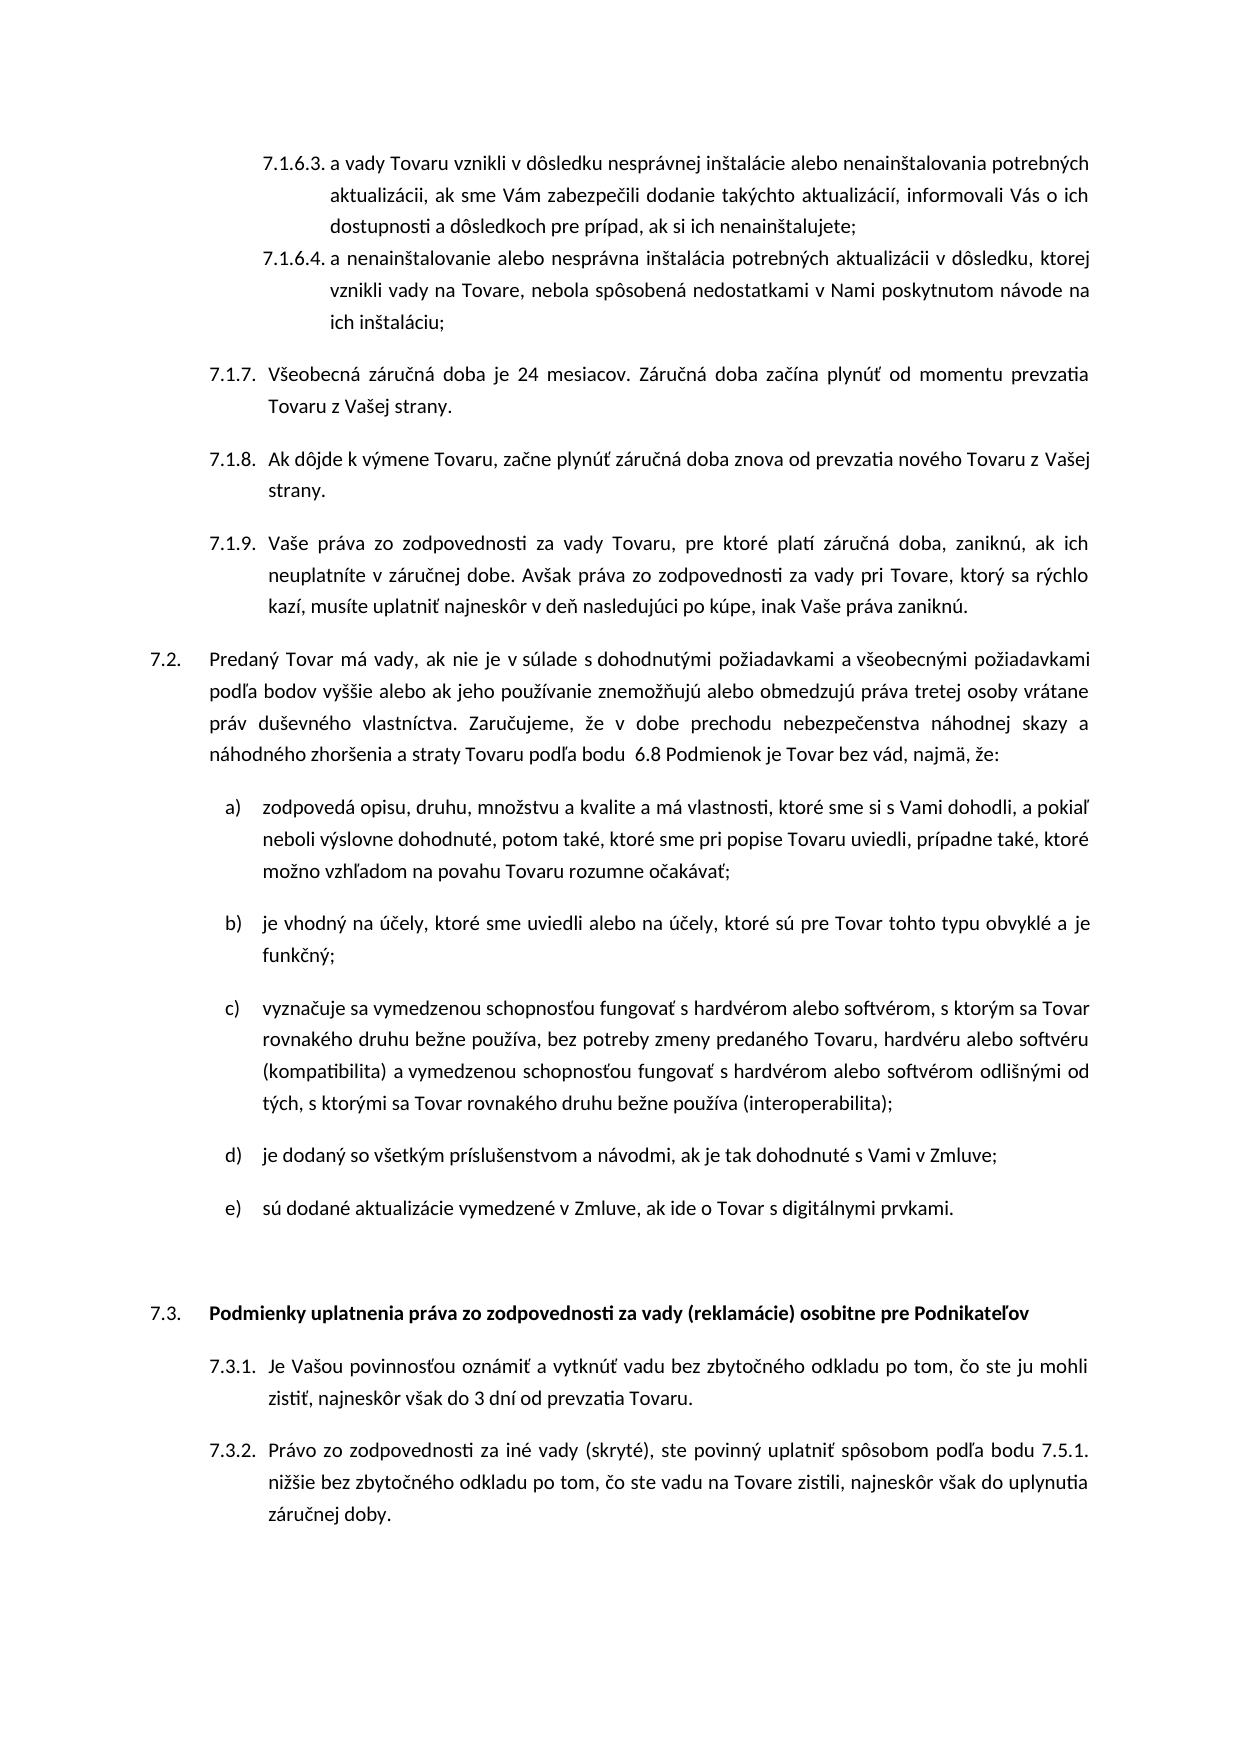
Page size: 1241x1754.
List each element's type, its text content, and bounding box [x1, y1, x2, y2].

list je dodaný so všetkým príslušenstvom a návodmi, ak je tak dohodnuté s Vami v Zmluve; [225, 1143, 1090, 1168]
list Ak dôjde k výmene Tovaru, začne plynúť záručná doba znova od prevzatia nového Tovaru z Vašej strany. [209, 446, 1090, 503]
list je vhodný na účely, ktoré sme uviedli alebo na účely, ktoré sú pre Tovar tohto typu obvyklé a je funkčný; [225, 910, 1090, 968]
list a vady Tovaru vznikli v dôsledku nesprávnej inštalácie alebo nenainštalovania potrebných aktualizácii, ak sme Vám zabezpečili dodanie takýchto aktualizácií, informovali Vás o ich dostupnosti a dôsledkoch pre prípad, ak si ich nenainštalujete; [262, 150, 1090, 239]
list Podmienky uplatnenia práva zo zodpovednosti za vady (reklamácie) osobitne pre Podnikateľov [150, 1301, 1090, 1326]
list vyznačuje sa vymedzenou schopnosťou fungovať s hardvérom alebo softvérom, s ktorým sa Tovar rovnakého druhu bežne používa, bez potreby zmeny predaného Tovaru, hardvéru alebo softvéru (kompatibilita) a vymedzenou schopnosťou fungovať s hardvérom alebo softvérom odlišnými od tých, s ktorými sa Tovar rovnakého druhu bežne používa (interoperabilita); [225, 995, 1090, 1116]
list a nenainštalovanie alebo nesprávna inštalácia potrebných aktualizácii v dôsledku, ktorej vznikli vady na Tovare, nebola spôsobená nedostatkami v Nami poskytnutom návode na ich inštaláciu; [262, 245, 1090, 334]
list zodpovedá opisu, druhu, množstvu a kvalite a má vlastnosti, ktoré sme si s Vami dohodli, a pokiaľ neboli výslovne dohodnuté, potom také, ktoré sme pri popise Tovaru uviedli, prípadne také, ktoré možno vzhľadom na povahu Tovaru rozumne očakávať; [225, 794, 1090, 883]
list Vaše práva zo zodpovednosti za vady Tovaru, pre ktoré platí záručná doba, zaniknú, ak ich neuplatníte v záručnej dobe. Avšak práva zo zodpovednosti za vady pri Tovare, ktorý sa rýchlo kazí, musíte uplatniť najneskôr v deň nasledujúci po kúpe, inak Vaše práva zaniknú. [209, 530, 1090, 619]
list Právo zo zodpovednosti za iné vady (skryté), ste povinný uplatniť spôsobom podľa bodu 7.5.1. nižšie bez zbytočného odkladu po tom, čo ste vadu na Tovare zistili, najneskôr však do uplynutia záručnej doby. [209, 1437, 1090, 1526]
list Predaný Tovar má vady, ak nie je v súlade s dohodnutými požiadavkami a všeobecnými požiadavkami podľa bodov vyššie alebo ak jeho používanie znemožňujú alebo obmedzujú práva tretej osoby vrátane práv duševného vlastníctva. Zaručujeme, že v dobe prechodu nebezpečenstva náhodnej skazy a náhodného zhoršenia a straty Tovaru podľa bodu 6.8 Podmienok je Tovar bez vád, najmä, že: [150, 646, 1090, 767]
list Všeobecná záručná doba je 24 mesiacov. Záručná doba začína plynúť od momentu prevzatia Tovaru z Vašej strany. [209, 361, 1090, 419]
list Je Vašou povinnosťou oznámiť a vytknúť vadu bez zbytočného odkladu po tom, čo ste ju mohli zistiť, najneskôr však do 3 dní od prevzatia Tovaru. [209, 1353, 1090, 1410]
list sú dodané aktualizácie vymedzené v Zmluve, ak ide o Tovar s digitálnymi prvkami. [225, 1195, 1090, 1221]
